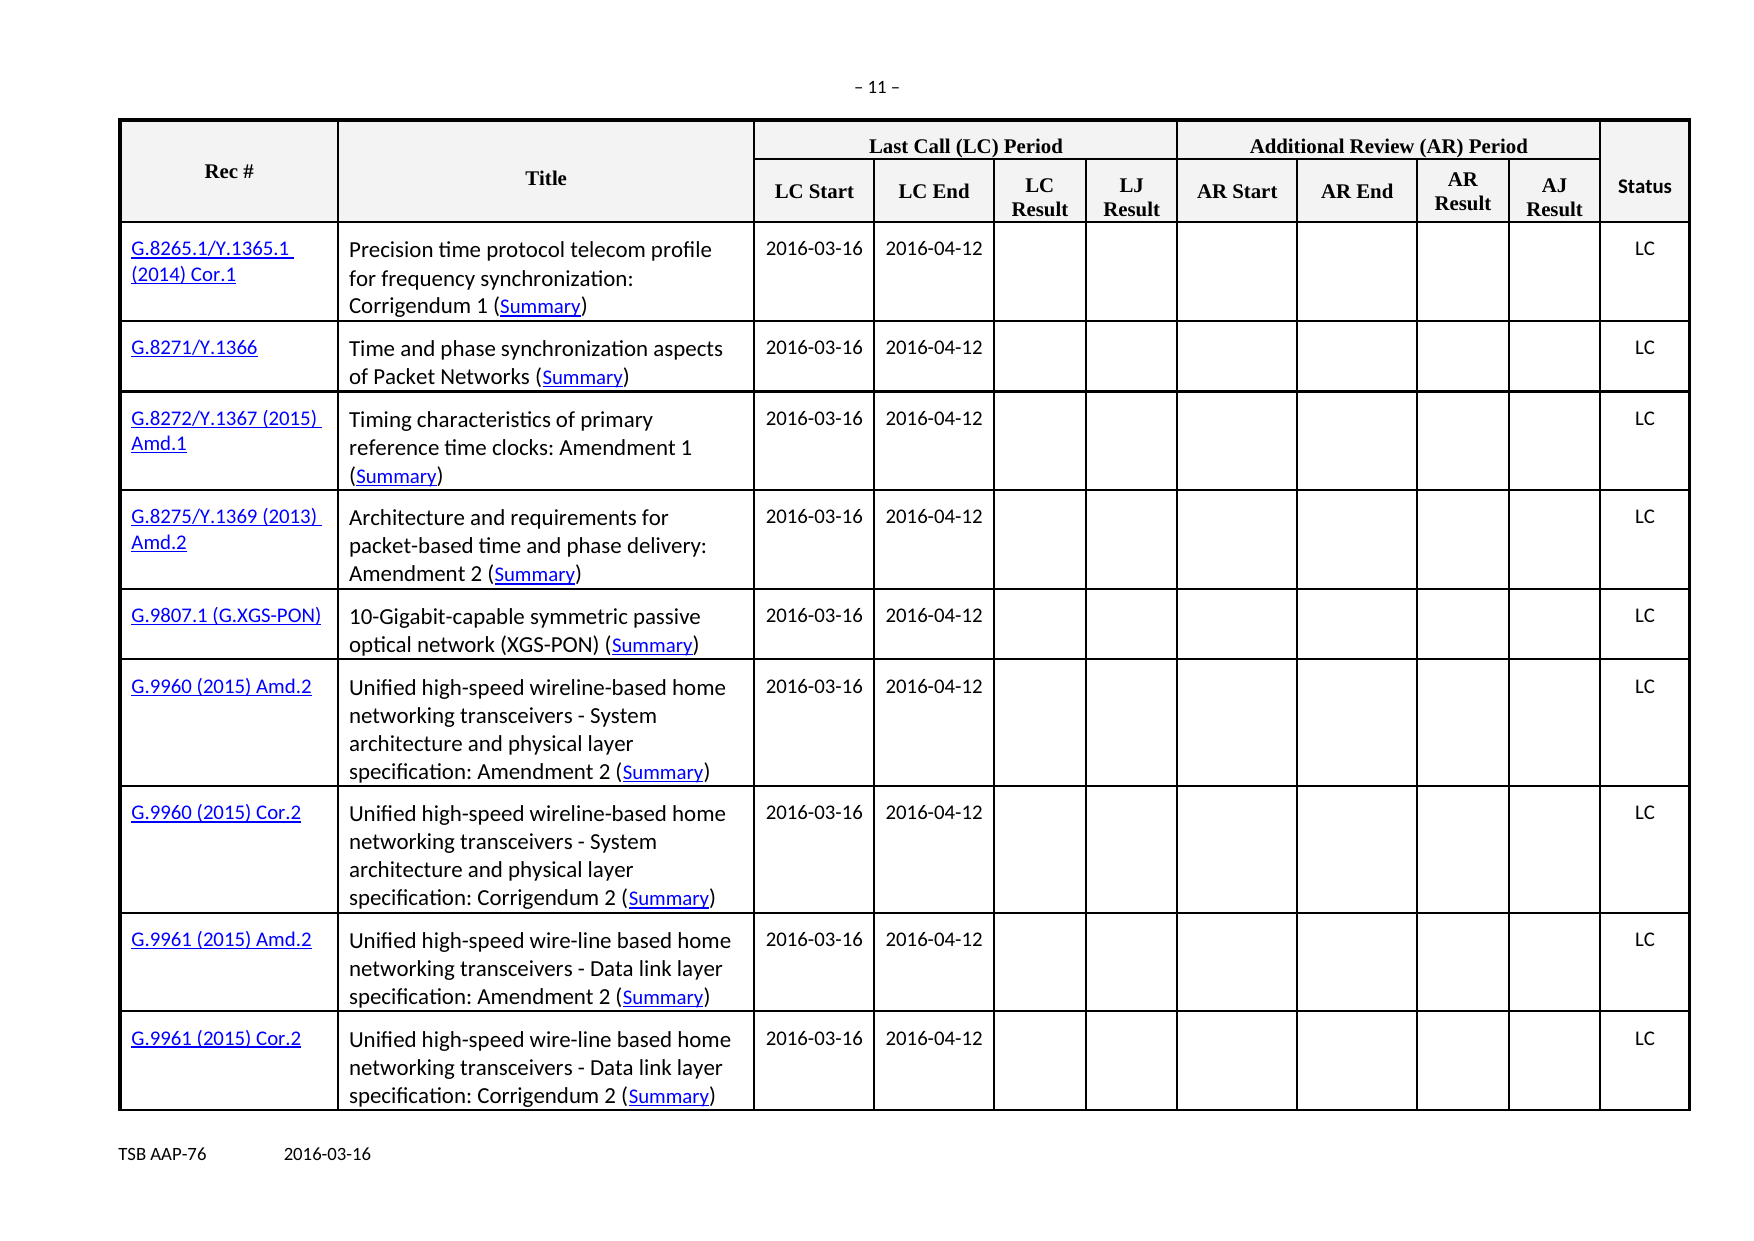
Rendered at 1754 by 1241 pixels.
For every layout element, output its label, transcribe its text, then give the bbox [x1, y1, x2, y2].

table_cell LC [1601, 1012, 1688, 1109]
table_cell LJ Result [1087, 160, 1176, 221]
table_cell Timing characteristics of primary reference time clocks: Amendment 1 (Summary) [339, 393, 753, 489]
table_cell 2016-03-16 [755, 787, 873, 912]
table_cell 2016-04-12 [875, 1012, 993, 1109]
table_cell [995, 393, 1085, 489]
table_cell [1178, 914, 1296, 1010]
table_cell G.9961 (2015) Cor.2 [122, 1012, 337, 1109]
table_cell 2016-04-12 [875, 393, 993, 489]
table_cell [1087, 491, 1176, 588]
table_cell [1087, 223, 1176, 320]
table_cell [1298, 223, 1416, 320]
table_cell [1178, 223, 1296, 320]
table_cell G.9960 (2015) Amd.2 [122, 660, 337, 785]
table_header Status [1601, 122, 1688, 221]
table_cell [1087, 1012, 1176, 1109]
table_cell LC End [875, 160, 993, 221]
table_cell LC [1601, 491, 1688, 588]
table_cell [1418, 223, 1508, 320]
table_cell G.9961 (2015) Amd.2 [122, 914, 337, 1010]
table_cell [995, 787, 1085, 912]
table_cell LC [1601, 223, 1688, 320]
table_cell [1298, 787, 1416, 912]
table_cell LC Start [755, 160, 873, 221]
table_cell [1087, 660, 1176, 785]
table_header Additional Review (AR) Period [1178, 122, 1599, 158]
table_cell [1418, 590, 1508, 658]
table_cell LC [1601, 322, 1688, 390]
table_cell [1510, 590, 1599, 658]
table_cell [1178, 322, 1296, 390]
table_cell G.9807.1 (G.XGS-PON) [122, 590, 337, 658]
table_cell 2016-03-16 [755, 322, 873, 390]
table_cell G.8275/Y.1369 (2013) Amd.2 [122, 491, 337, 588]
table_header Rec # [122, 122, 337, 221]
table_cell AR End [1298, 160, 1416, 221]
table_cell 2016-04-12 [875, 590, 993, 658]
table_cell 2016-04-12 [875, 914, 993, 1010]
table_cell [1087, 322, 1176, 390]
table_cell Unified high-speed wire-line based home networking transceivers - Data link layer specification: Corrigendum 2 (Summary) [339, 1012, 753, 1109]
table_cell [995, 1012, 1085, 1109]
table_cell [1510, 787, 1599, 912]
table_cell AR Start [1178, 160, 1296, 221]
table_cell [1298, 914, 1416, 1010]
table_cell [1087, 914, 1176, 1010]
table_cell LC Result [995, 160, 1085, 221]
table_cell [1510, 322, 1599, 390]
table_cell [1298, 393, 1416, 489]
table_cell [995, 223, 1085, 320]
table_cell [1510, 1012, 1599, 1109]
table_cell AJ Result [1510, 160, 1599, 221]
table_cell [1087, 590, 1176, 658]
table_cell [1178, 787, 1296, 912]
table_cell Unified high-speed wireline-based home networking transceivers - System architecture and physical layer specification: Amendment 2 (Summary) [339, 660, 753, 785]
table_cell [1298, 1012, 1416, 1109]
table_cell [1087, 393, 1176, 489]
table_cell [1298, 590, 1416, 658]
table_cell Precision time protocol telecom profile for frequency synchronization: Corrigendum 1 (Summary) [339, 223, 753, 320]
table_cell 2016-04-12 [875, 660, 993, 785]
table_cell 2016-03-16 [755, 660, 873, 785]
table_cell [995, 491, 1085, 588]
table_header Last Call (LC) Period [755, 122, 1176, 158]
table_cell [1418, 393, 1508, 489]
table_cell [995, 660, 1085, 785]
table_cell LC [1601, 393, 1688, 489]
table_cell [1418, 491, 1508, 588]
table_cell Architecture and requirements for packet-based time and phase delivery: Amendment 2 (Summary) [339, 491, 753, 588]
table_cell [995, 322, 1085, 390]
table_cell [1510, 393, 1599, 489]
table_cell [995, 914, 1085, 1010]
table_cell [1418, 787, 1508, 912]
table_cell LC [1601, 914, 1688, 1010]
table_cell [1178, 660, 1296, 785]
table_cell 2016-03-16 [755, 914, 873, 1010]
table_cell G.8271/Y.1366 [122, 322, 337, 390]
table_cell G.8272/Y.1367 (2015) Amd.1 [122, 393, 337, 489]
table_cell [1178, 590, 1296, 658]
table_cell [1087, 787, 1176, 912]
table_cell [1178, 1012, 1296, 1109]
table_cell LC [1601, 590, 1688, 658]
table_cell [1418, 914, 1508, 1010]
table_cell [1298, 491, 1416, 588]
table_cell 2016-03-16 [755, 1012, 873, 1109]
table_cell LC [1601, 660, 1688, 785]
table_cell 2016-04-12 [875, 491, 993, 588]
table_cell Unified high-speed wire-line based home networking transceivers - Data link layer specification: Amendment 2 (Summary) [339, 914, 753, 1010]
table_cell 2016-04-12 [875, 223, 993, 320]
table_cell [1418, 1012, 1508, 1109]
table_cell 2016-04-12 [875, 322, 993, 390]
table_cell [995, 590, 1085, 658]
table_cell [1178, 393, 1296, 489]
table_cell [1510, 660, 1599, 785]
table_cell [1418, 322, 1508, 390]
table_header Title [339, 122, 753, 221]
table_cell Unified high-speed wireline-based home networking transceivers - System architecture and physical layer specification: Corrigendum 2 (Summary) [339, 787, 753, 912]
table_cell [1510, 223, 1599, 320]
table_cell 2016-03-16 [755, 393, 873, 489]
table_cell 2016-04-12 [875, 787, 993, 912]
table_cell G.8265.1/Y.1365.1 (2014) Cor.1 [122, 223, 337, 320]
table_cell [1510, 491, 1599, 588]
table_cell [1510, 914, 1599, 1010]
table_cell 2016-03-16 [755, 491, 873, 588]
table_cell [1298, 322, 1416, 390]
table_cell 10-Gigabit-capable symmetric passive optical network (XGS-PON) (Summary) [339, 590, 753, 658]
table_cell G.9960 (2015) Cor.2 [122, 787, 337, 912]
table_cell AR Result [1418, 160, 1508, 221]
table_cell [1298, 660, 1416, 785]
table_cell 2016-03-16 [755, 590, 873, 658]
table_cell LC [1601, 787, 1688, 912]
table_cell [1418, 660, 1508, 785]
table_cell [1178, 491, 1296, 588]
table_cell 2016-03-16 [755, 223, 873, 320]
table_cell Time and phase synchronization aspects of Packet Networks (Summary) [339, 322, 753, 390]
